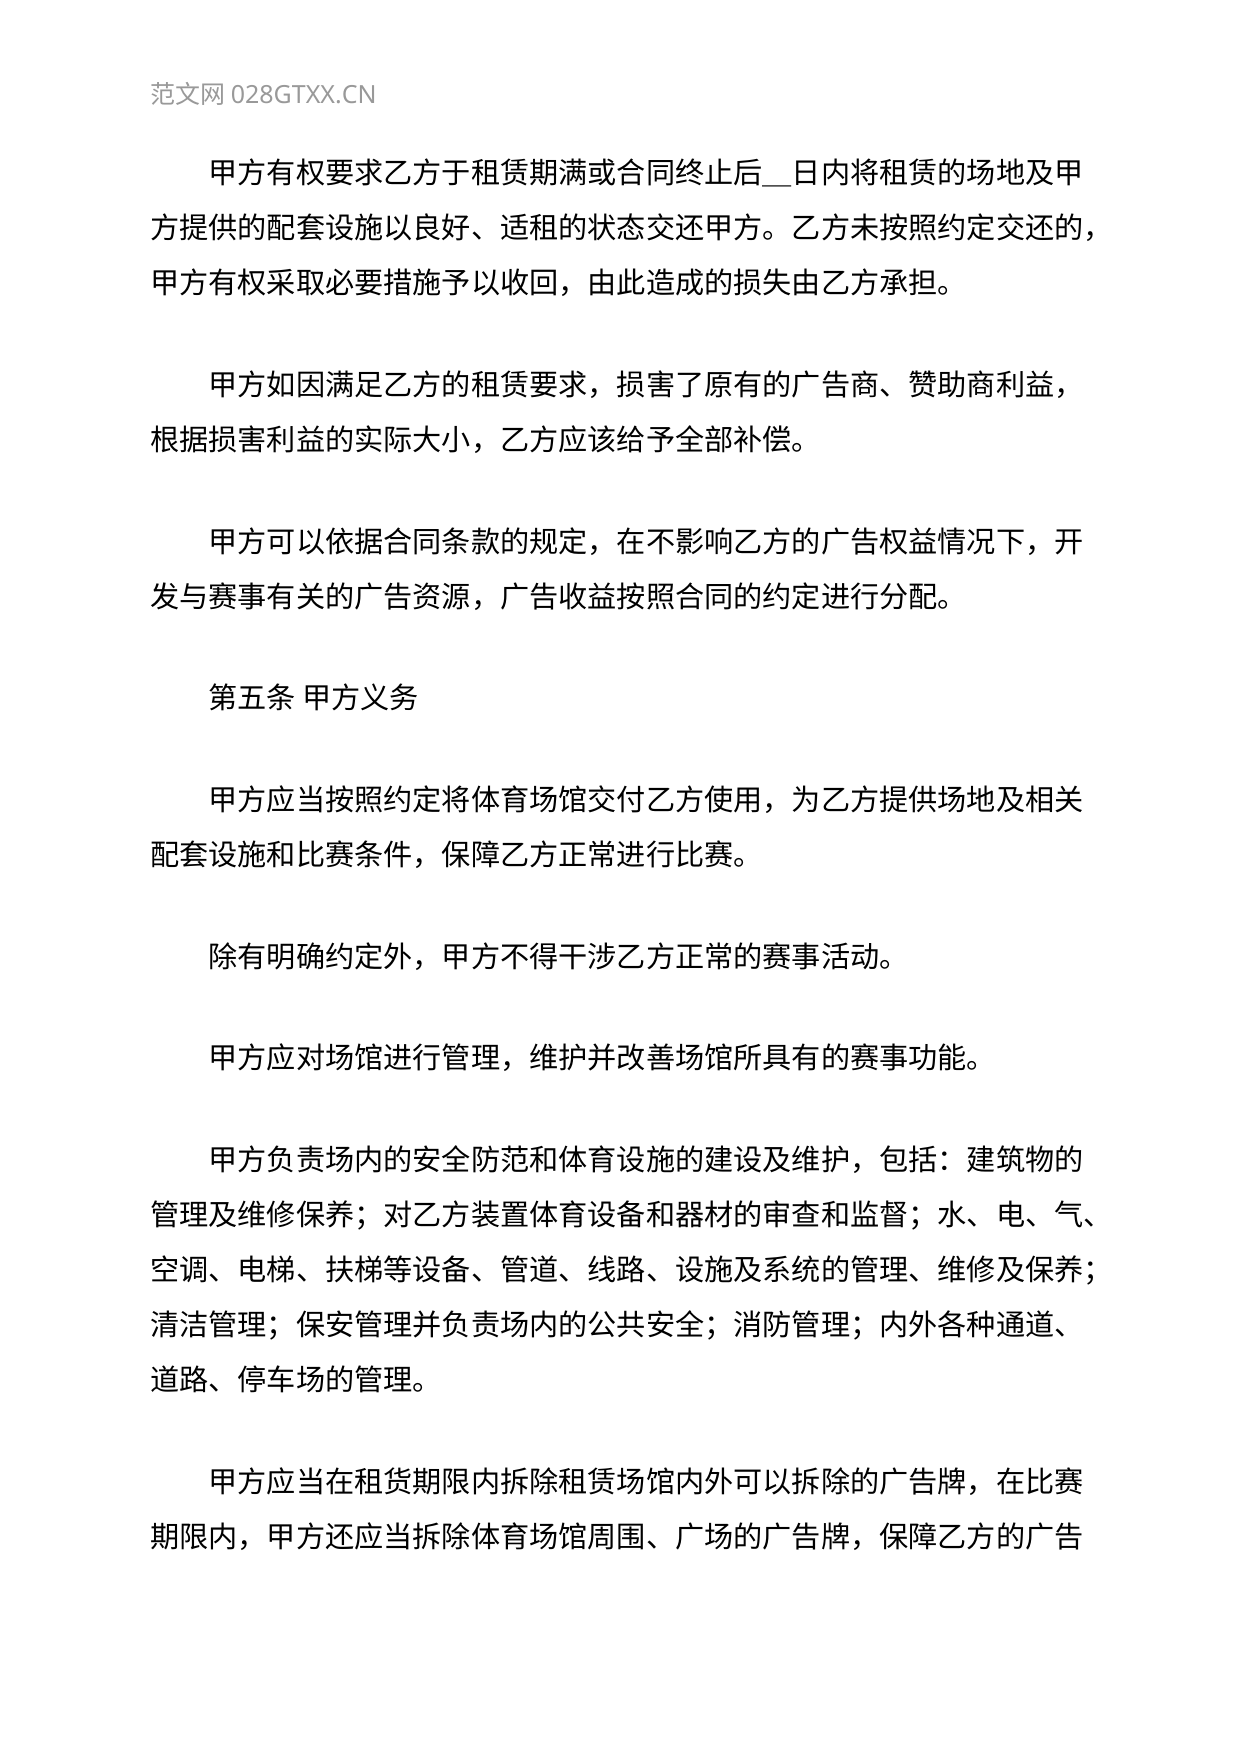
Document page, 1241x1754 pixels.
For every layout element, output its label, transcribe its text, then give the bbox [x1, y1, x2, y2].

text 甲方应对场馆进行管理，维护并改善场馆所具有的赛事功能。 [150, 1035, 1090, 1077]
text 甲方负责场内的安全防范和体育设施的建设及维护，包括：建筑物的管理及维修保养；对乙方装置体育设备和器材的审查和监督；水、电、气、空调、电梯、扶梯等设备、管道、线路、设施及系统的管理、维修及保养；清洁管理；保安管理并负责场内的公共安全；消防管理；内外各种通道、道路、停车场的管理。 [150, 1137, 1090, 1399]
text 甲方有权要求乙方于租赁期满或合同终止后＿日内将租赁的场地及甲方提供的配套设施以良好、适租的状态交还甲方。乙方未按照约定交还的，甲方有权采取必要措施予以收回，由此造成的损失由乙方承担。 [150, 150, 1090, 302]
text 除有明确约定外，甲方不得干涉乙方正常的赛事活动。 [150, 933, 1090, 976]
text 甲方应当按照约定将体育场馆交付乙方使用，为乙方提供场地及相关配套设施和比赛条件，保障乙方正常进行比赛。 [150, 777, 1090, 874]
text 第五条 甲方义务 [150, 675, 1090, 717]
text 甲方可以依据合同条款的规定，在不影响乙方的广告权益情况下，开发与赛事有关的广告资源，广告收益按照合同的约定进行分配。 [150, 518, 1090, 615]
text 甲方如因满足乙方的租赁要求，损害了原有的广告商、赞助商利益，根据损害利益的实际大小，乙方应该给予全部补偿。 [150, 362, 1090, 459]
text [150, 1458, 1090, 1555]
